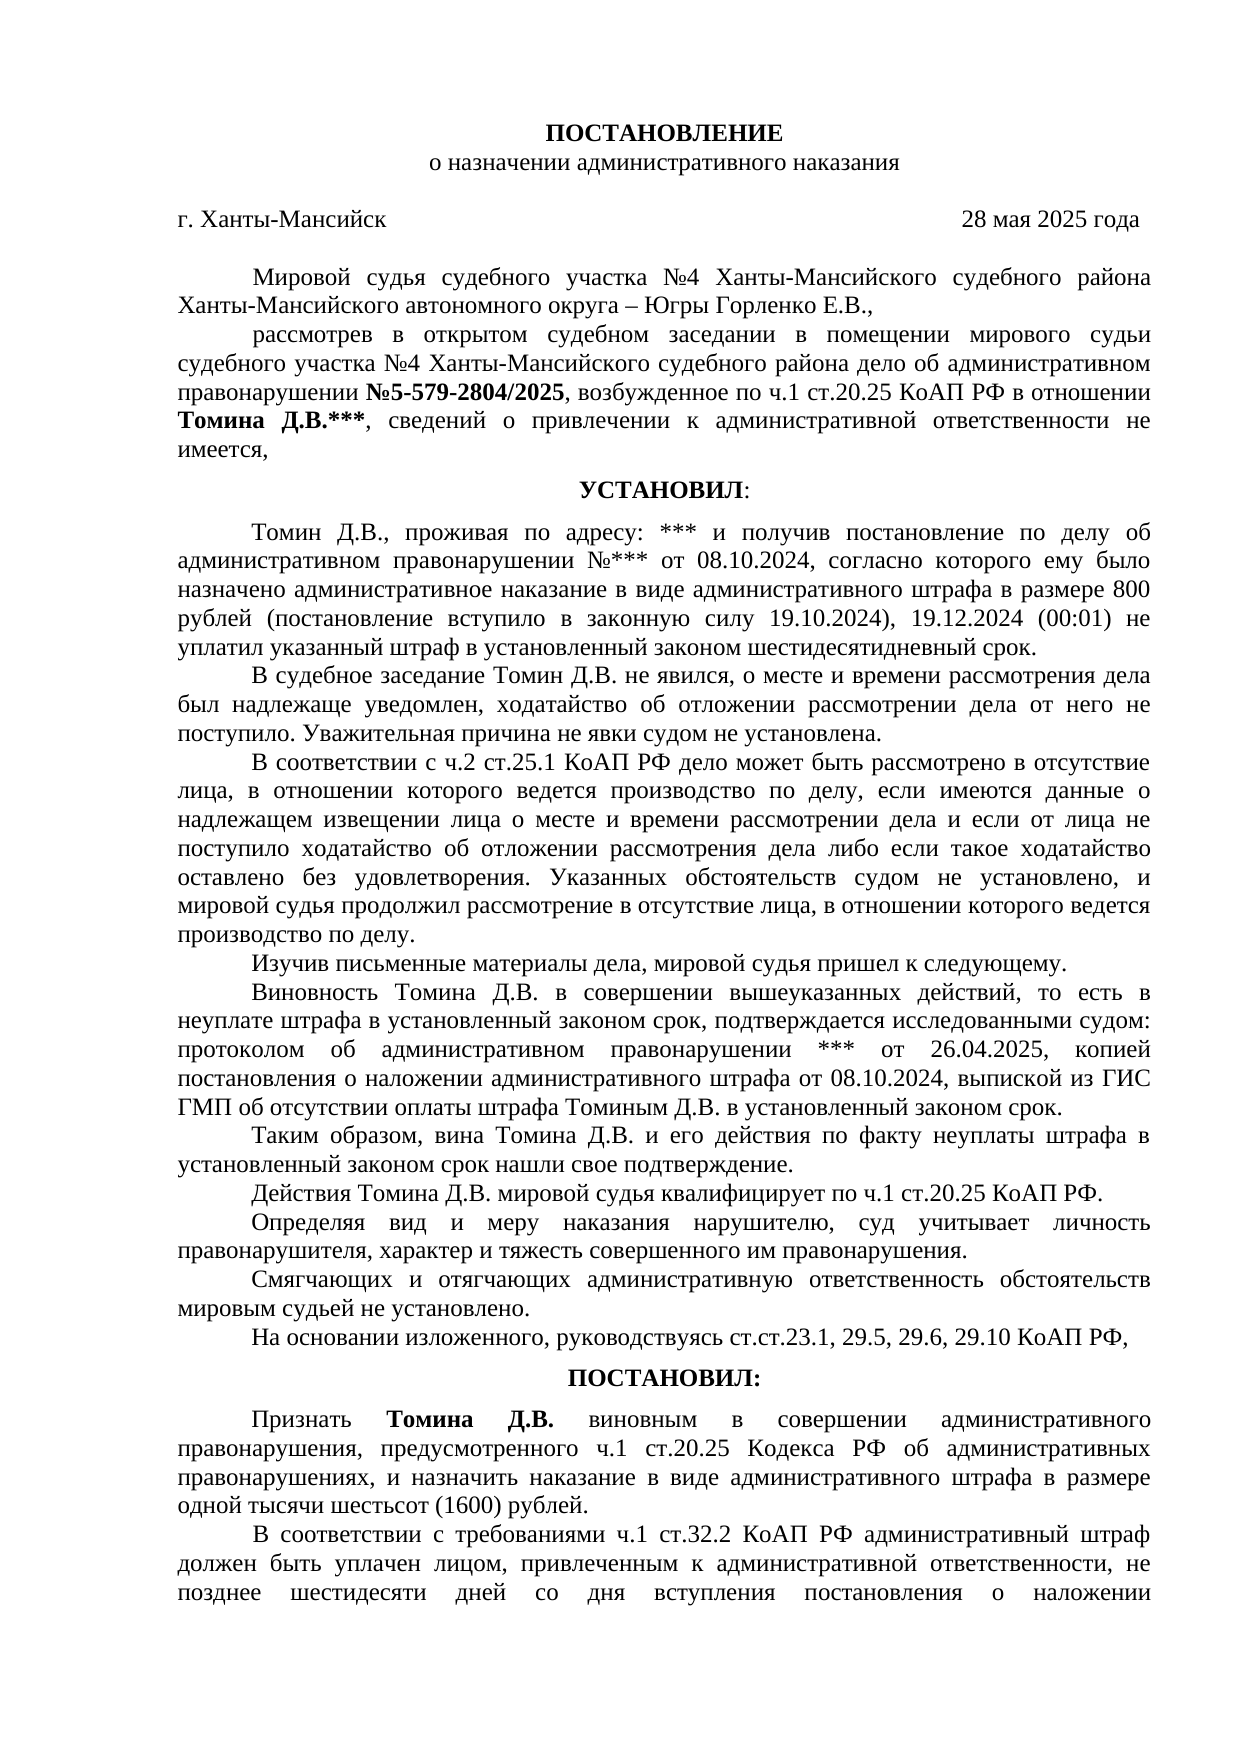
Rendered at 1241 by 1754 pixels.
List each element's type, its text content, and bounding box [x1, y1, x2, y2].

text В судебное заседание Томин Д.В. не явился, о месте и времени рассмотрения дела был надлежаще уведомлен, ходатайство об отложении рассмотрении дела от него не поступило. Уважительная причина не явки судом не установлена. [177, 661, 1152, 747]
text Мировой судья судебного участка №4 Ханты-Мансийского судебного района Ханты-Мансийского автономного округа – Югры Горленко Е.В., [177, 262, 1152, 319]
text рассмотрев в открытом судебном заседании в помещении мирового судьи судебного участка №4 Ханты-Мансийского судебного района дело об административном правонарушении №5-579-2804/2025, возбужденное по ч.1 ст.20.25 КоАП РФ в отношении Томина Д.В.***, сведений о привлечении к административной ответственности не имеется, [177, 319, 1152, 463]
text УСТАНОВИЛ: [177, 476, 1152, 504]
text Таким образом, вина Томина Д.В. и его действия по факту неуплаты штрафа в установленный законом срок нашли свое подтверждение. [177, 1121, 1152, 1178]
text Изучив письменные материалы дела, мировой судья пришел к следующему. [177, 948, 1152, 977]
text Признать Томина Д.В. виновным в совершении административного правонарушения, предусмотренного ч.1 ст.20.25 Кодекса РФ об административных правонарушениях, и назначить наказание в виде административного штрафа в размере одной тысячи шестьсот (1600) рублей. [177, 1404, 1152, 1519]
text Действия Томина Д.В. мировой судья квалифицирует по ч.1 ст.20.25 КоАП РФ. [177, 1178, 1152, 1207]
text о назначении административного наказания [177, 147, 1152, 176]
text На основании изложенного, руководствуясь ст.ст.23.1, 29.5, 29.6, 29.10 КоАП РФ, [177, 1322, 1152, 1351]
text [177, 1519, 1152, 1606]
text Смягчающих и отягчающих административную ответственность обстоятельств мировым судьей не установлено. [177, 1264, 1152, 1322]
text Определяя вид и меру наказания нарушителю, суд учитывает личность правонарушителя, характер и тяжесть совершенного им правонарушения. [177, 1207, 1152, 1264]
text Томин Д.В., проживая по адресу: *** и получив постановление по делу об административном правонарушении №*** от 08.10.2024, согласно которого ему было назначено административное наказание в виде административного штрафа в размере 800 рублей (постановление вступило в законную силу 19.10.2024), 19.12.2024 (00:01) не уплатил указанный штраф в установленный законом шестидесятидневный срок. [177, 517, 1152, 661]
text В соответствии с ч.2 ст.25.1 КоАП РФ дело может быть рассмотрено в отсутствие лица, в отношении которого ведется производство по делу, если имеются данные о надлежащем извещении лица о месте и времени рассмотрении дела и если от лица не поступило ходатайство об отложении рассмотрения дела либо если такое ходатайство оставлено без удовлетворения. Указанных обстоятельств судом не установлено, и мировой судья продолжил рассмотрение в отсутствие лица, в отношении которого ведется производство по делу. [177, 747, 1152, 948]
title ПОСТАНОВЛЕНИЕ [177, 118, 1152, 147]
text ПОСТАНОВИЛ: [177, 1363, 1152, 1392]
text Виновность Томина Д.В. в совершении вышеуказанных действий, то есть в неуплате штрафа в установленный законом срок, подтверждается исследованными судом: протоколом об административном правонарушении *** от 26.04.2025, копией постановления о наложении административного штрафа от 08.10.2024, выпиской из ГИС ГМП об отсутствии оплаты штрафа Томиным Д.В. в установленный законом срок. [177, 977, 1152, 1121]
text г. Ханты-Мансийск 28 мая 2025 года [177, 204, 1152, 233]
